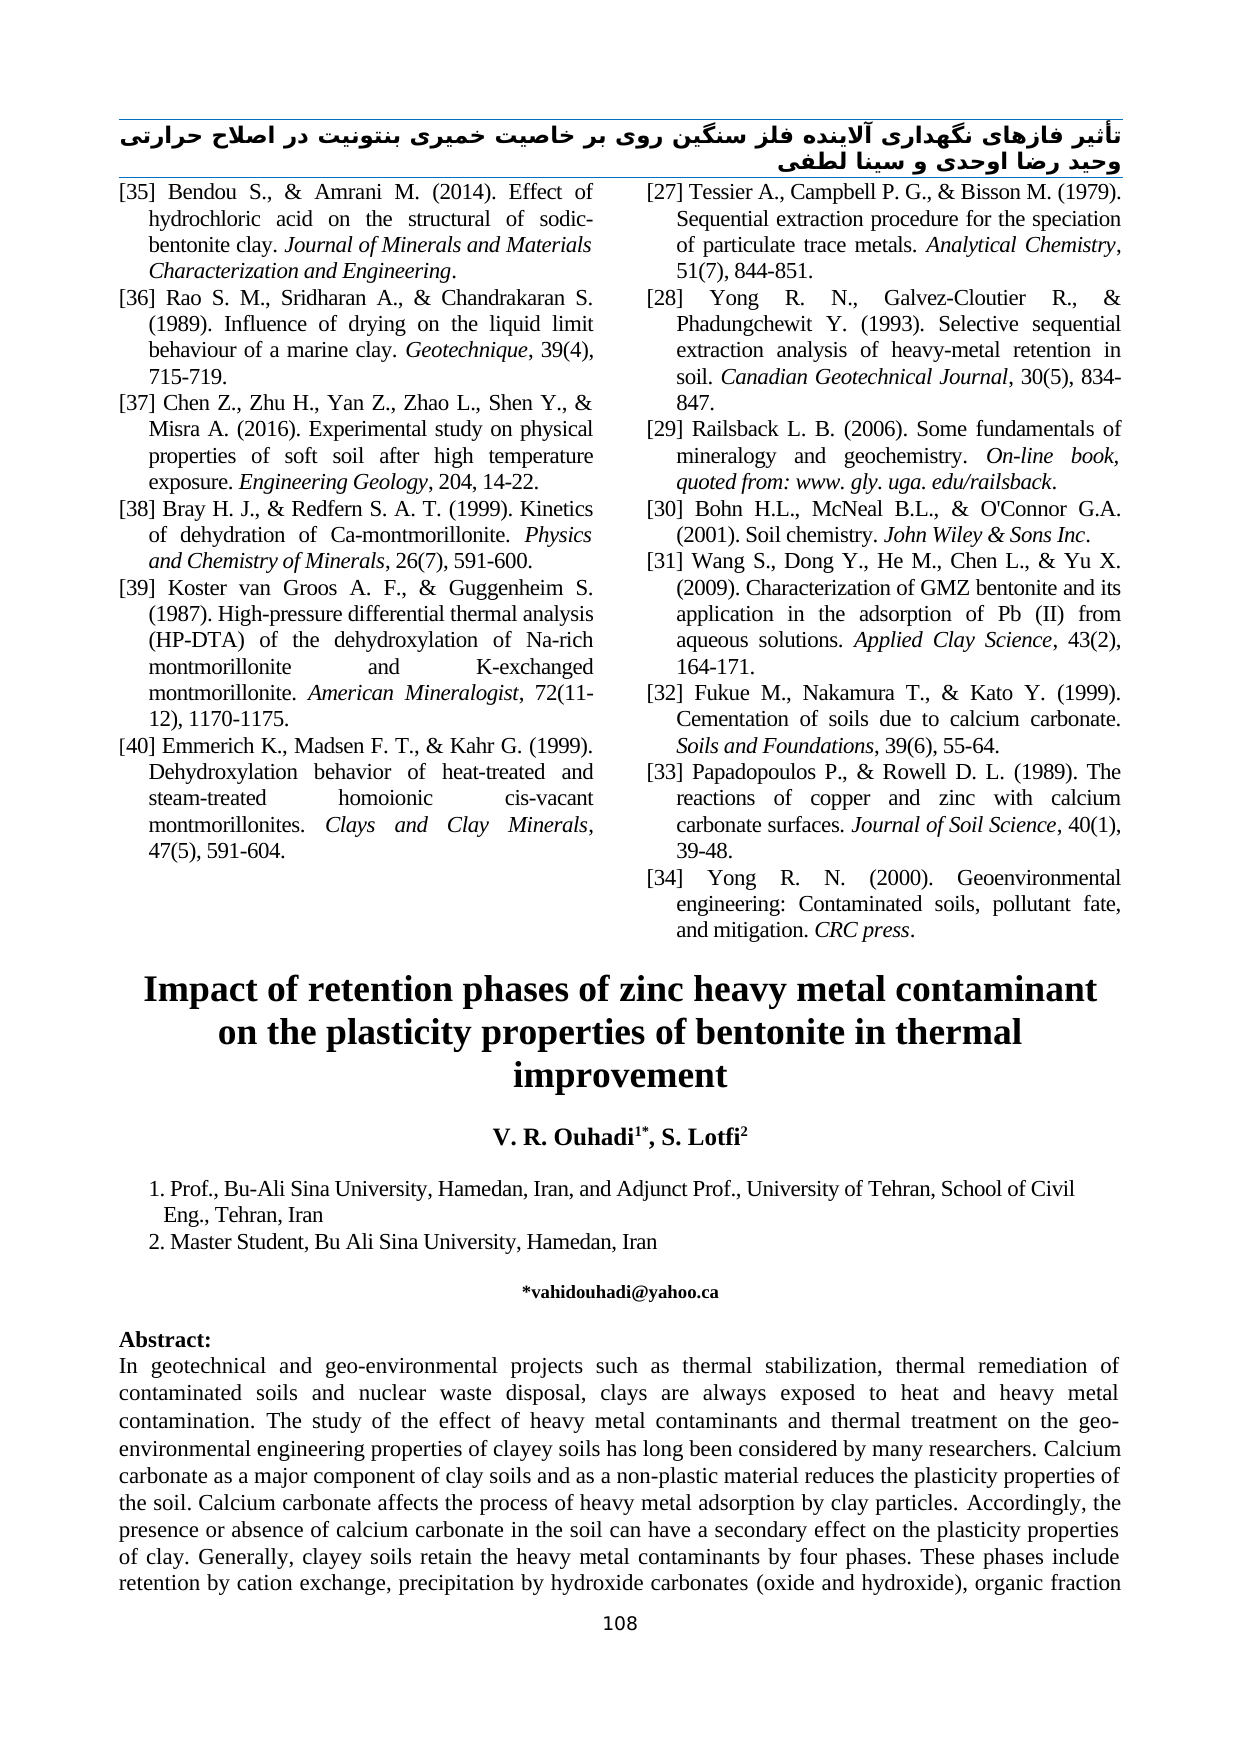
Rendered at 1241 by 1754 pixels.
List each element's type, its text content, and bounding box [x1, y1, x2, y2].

text [28] Yong R. N., Galvez-Cloutier R., & Phadungchewit Y. (1993). Selective sequential extraction analysis of heavy-metal retention in soil. Canadian Geotechnical Journal, 30(5), 834-847. [646, 284, 1121, 416]
text Abstract: [119, 1326, 1121, 1353]
text [38] Bray H. J., & Redfern S. A. T. (1999). Kinetics of dehydration of Ca-montmorillonite. Physics and Chemistry of Minerals, 26(7), 591-600. [119, 494, 594, 574]
text [39] Koster van Groos A. F., & Guggenheim S. (1987). High-pressure differential thermal analysis (HP-DTA) of the dehydroxylation of Na-rich montmorillonite and K-exchanged montmorillonite. American Mineralogist, 72(11-12), 1170-1175. [119, 574, 594, 732]
text [31] Wang S., Dong Y., He M., Chen L., & Yu X. (2009). Characterization of GMZ bentonite and its application in the adsorption of Pb (II) from aqueous solutions. Applied Clay Science, 43(2), 164-171. [646, 547, 1121, 679]
text [40] Emmerich K., Madsen F. T., & Kahr G. (1999). Dehydroxylation behavior of heat-treated and steam-treated homoionic cis-vacant montmorillonites. Clays and Clay Minerals, 47(5), 591-604. [119, 732, 594, 863]
text 1. Prof., Bu-Ali Sina University, Hamedan, Iran, and Adjunct Prof., University of Tehran, School of Civil Eng., Tehran, Iran [148, 1175, 1121, 1228]
text [34] Yong R. N. (2000). Geoenvironmental engineering: Contaminated soils, pollutant fate, and mitigation. CRC press. [646, 863, 1121, 943]
text 2. Master Student, Bu Ali Sina University, Hamedan, Iran [148, 1228, 1121, 1254]
text [36] Rao S. M., Sridharan A., & Chandrakaran S. (1989). Influence of drying on the liquid limit behaviour of a marine clay. Geotechnique, 39(4), 715-719. [119, 284, 594, 389]
text [29] Railsback L. B. (2006). Some fundamentals of mineralogy and geochemistry. On-line book, quoted from: www. gly. uga. edu/railsback. [646, 416, 1121, 494]
text [35] Bendou S., & Amrani M. (2014). Effect of hydrochloric acid on the structural of sodic-bentonite clay. Journal of Minerals and Materials Characterization and Engineering. [119, 178, 594, 284]
text [30] Bohn H.L., McNeal B.L., & O'Connor G.A. (2001). Soil chemistry. John Wiley & Sons Inc. [646, 494, 1121, 547]
text [32] Fukue M., Nakamura T., & Kato Y. (1999). Cementation of soils due to calcium carbonate. Soils and Foundations, 39(6), 55-64. [646, 679, 1121, 758]
text *vahidouhadi@yahoo.ca [119, 1281, 1121, 1302]
text [37] Chen Z., Zhu H., Yan Z., Zhao L., Shen Y., & Misra A. (2016). Experimental study on physical properties of soft soil after high temperature exposure. Engineering Geology, 204, 14-22. [119, 389, 594, 494]
text Impact of retention phases of zinc heavy metal contaminant on the plasticity properties of bentonite in thermal improvement [119, 967, 1121, 1096]
text [33] Papadopoulos P., & Rowell D. L. (1989). The reactions of copper and zinc with calcium carbonate surfaces. Journal of Soil Science, 40(1), 39-48. [646, 758, 1121, 863]
text V. R. Ouhadi1*, S. Lotfi2 [119, 1122, 1121, 1151]
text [119, 1353, 1121, 1596]
text [27] Tessier A., Campbell P. G., & Bisson M. (1979). Sequential extraction procedure for the speciation of particulate trace metals. Analytical Chemistry, 51(7), 844-851. [646, 178, 1121, 284]
